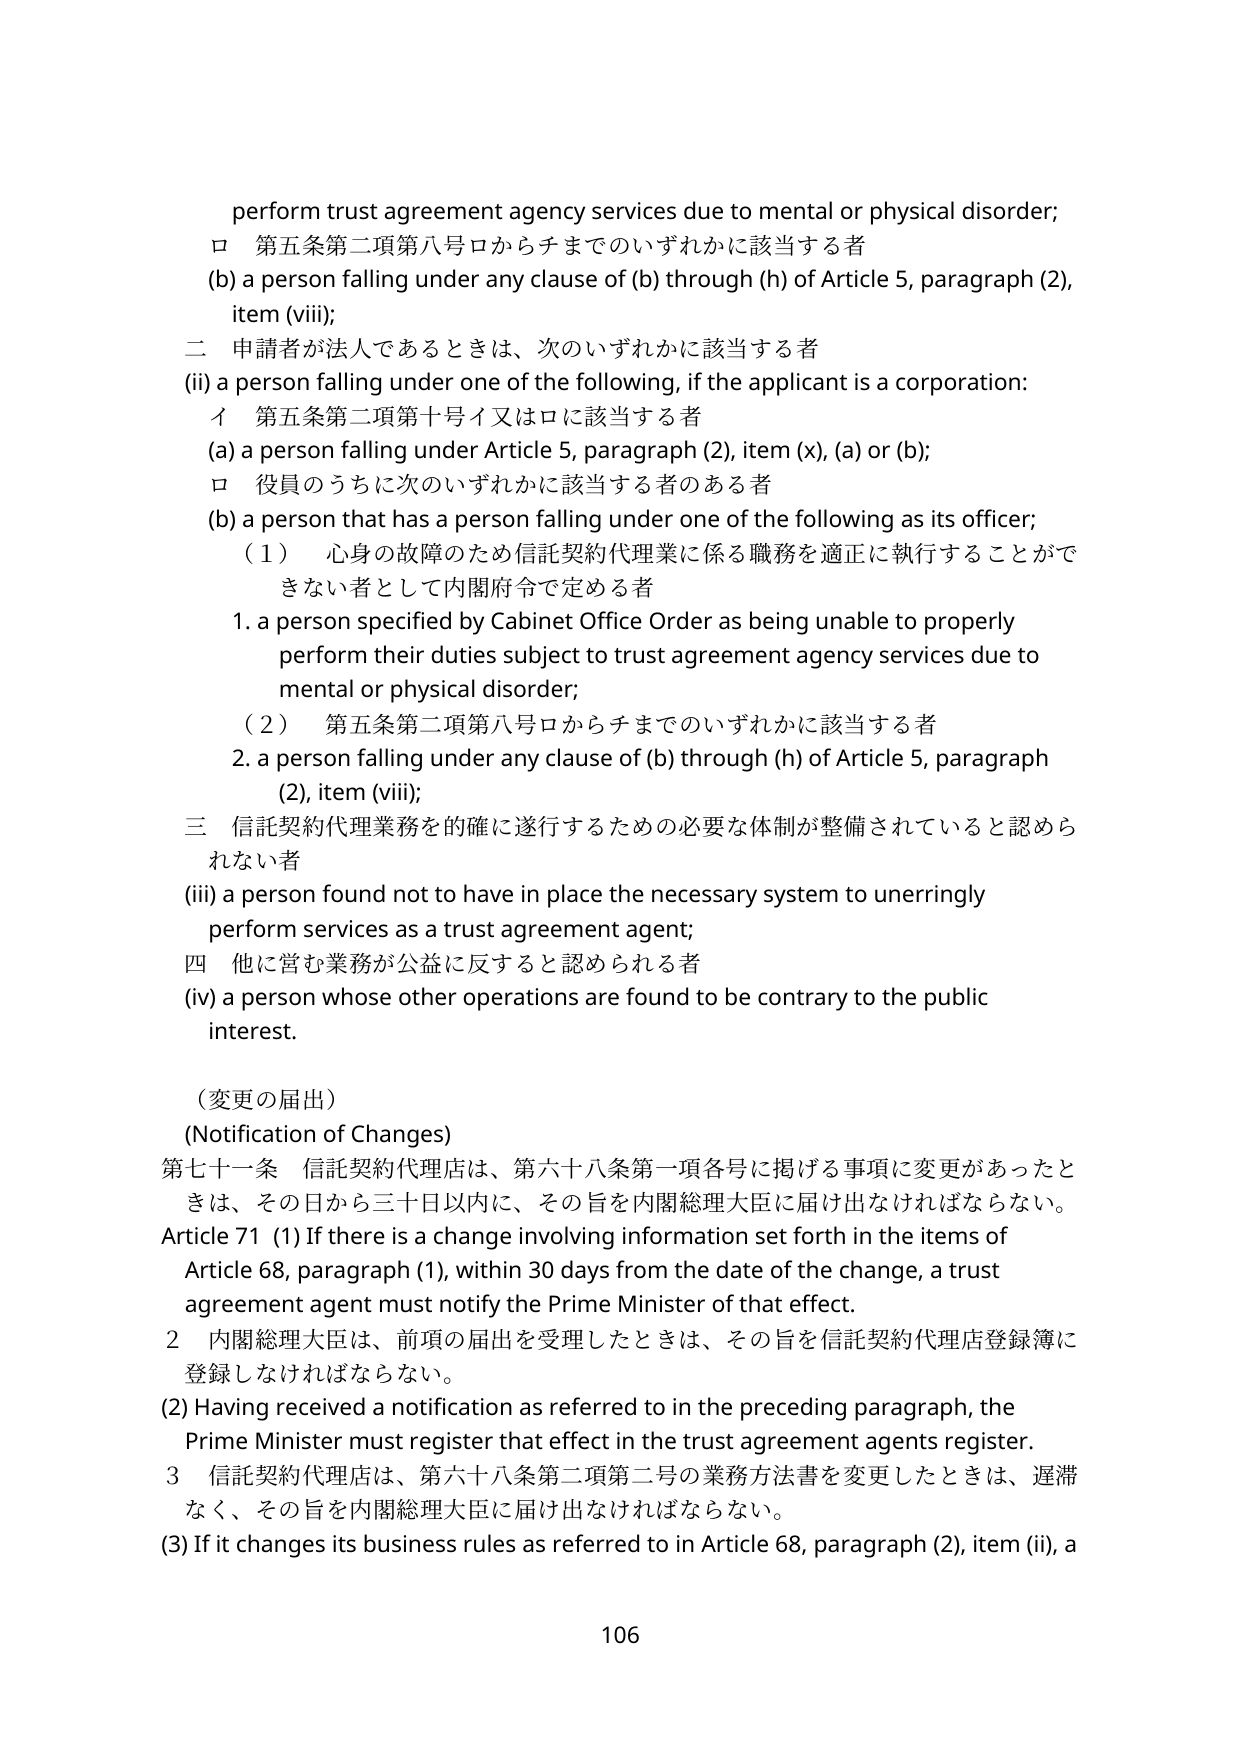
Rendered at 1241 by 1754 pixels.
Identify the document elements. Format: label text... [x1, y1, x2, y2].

text （１） 心身の故障のため信託契約代理業に係る職務を適正に執行することができない者として内閣府令で定める者 [230, 535, 1079, 604]
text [161, 1526, 1079, 1560]
text (a) a person falling under Article 5, paragraph (2), item (x), (a) or (b); [207, 433, 1079, 467]
text (iii) a person found not to have in place the necessary system to unerringly perform services as a trust agreement agent; [184, 877, 1079, 945]
text 三 信託契約代理業務を的確に遂行するための必要な体制が整備されていると認められない者 [184, 809, 1079, 877]
text ロ 第五条第二項第八号ロからチまでのいずれかに該当する者 [207, 228, 1079, 262]
text ロ 役員のうちに次のいずれかに該当する者のある者 [207, 467, 1079, 501]
text (iv) a person whose other operations are found to be contrary to the public interest. [184, 979, 1079, 1048]
text 第七十一条 信託契約代理店は、第六十八条第一項各号に掲げる事項に変更があったときは、その日から三十日以内に、その旨を内閣総理大臣に届け出なければならない。 [161, 1150, 1079, 1219]
text (b) a person that has a person falling under one of the following as its officer; [207, 501, 1079, 535]
text ２ 内閣総理大臣は、前項の届出を受理したときは、その旨を信託契約代理店登録簿に登録しなければならない。 [161, 1321, 1079, 1389]
text (Notification of Changes) [184, 1116, 1079, 1150]
text Article 71 (1) If there is a change involving information set forth in the items of Article 68, paragraph (1), within 30 days from the date of the change, a trust agreement agent must notify the Prime Minister of that effect. [161, 1219, 1079, 1321]
text (2) Having received a notification as referred to in the preceding paragraph, the Prime Minister must register that effect in the trust agreement agents register. [161, 1389, 1079, 1458]
text 2. a person falling under any clause of (b) through (h) of Article 5, paragraph (2), item (viii); [230, 740, 1079, 809]
text 二 申請者が法人であるときは、次のいずれかに該当する者 [184, 330, 1079, 364]
text イ 第五条第二項第十号イ又はロに該当する者 [207, 399, 1079, 433]
text (ii) a person falling under one of the following, if the applicant is a corporation: [184, 364, 1079, 399]
text 四 他に営む業務が公益に反すると認められる者 [184, 945, 1079, 979]
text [207, 194, 1079, 228]
text 1. a person specified by Cabinet Office Order as being unable to properly perform their duties subject to trust agreement agency services due to mental or physical disorder; [230, 604, 1079, 706]
text （変更の届出） [184, 1082, 1079, 1116]
text (b) a person falling under any clause of (b) through (h) of Article 5, paragraph (2), item (viii); [207, 262, 1079, 330]
text ３ 信託契約代理店は、第六十八条第二項第二号の業務方法書を変更したときは、遅滞なく、その旨を内閣総理大臣に届け出なければならない。 [161, 1458, 1079, 1526]
text （２） 第五条第二項第八号ロからチまでのいずれかに該当する者 [230, 706, 1079, 740]
